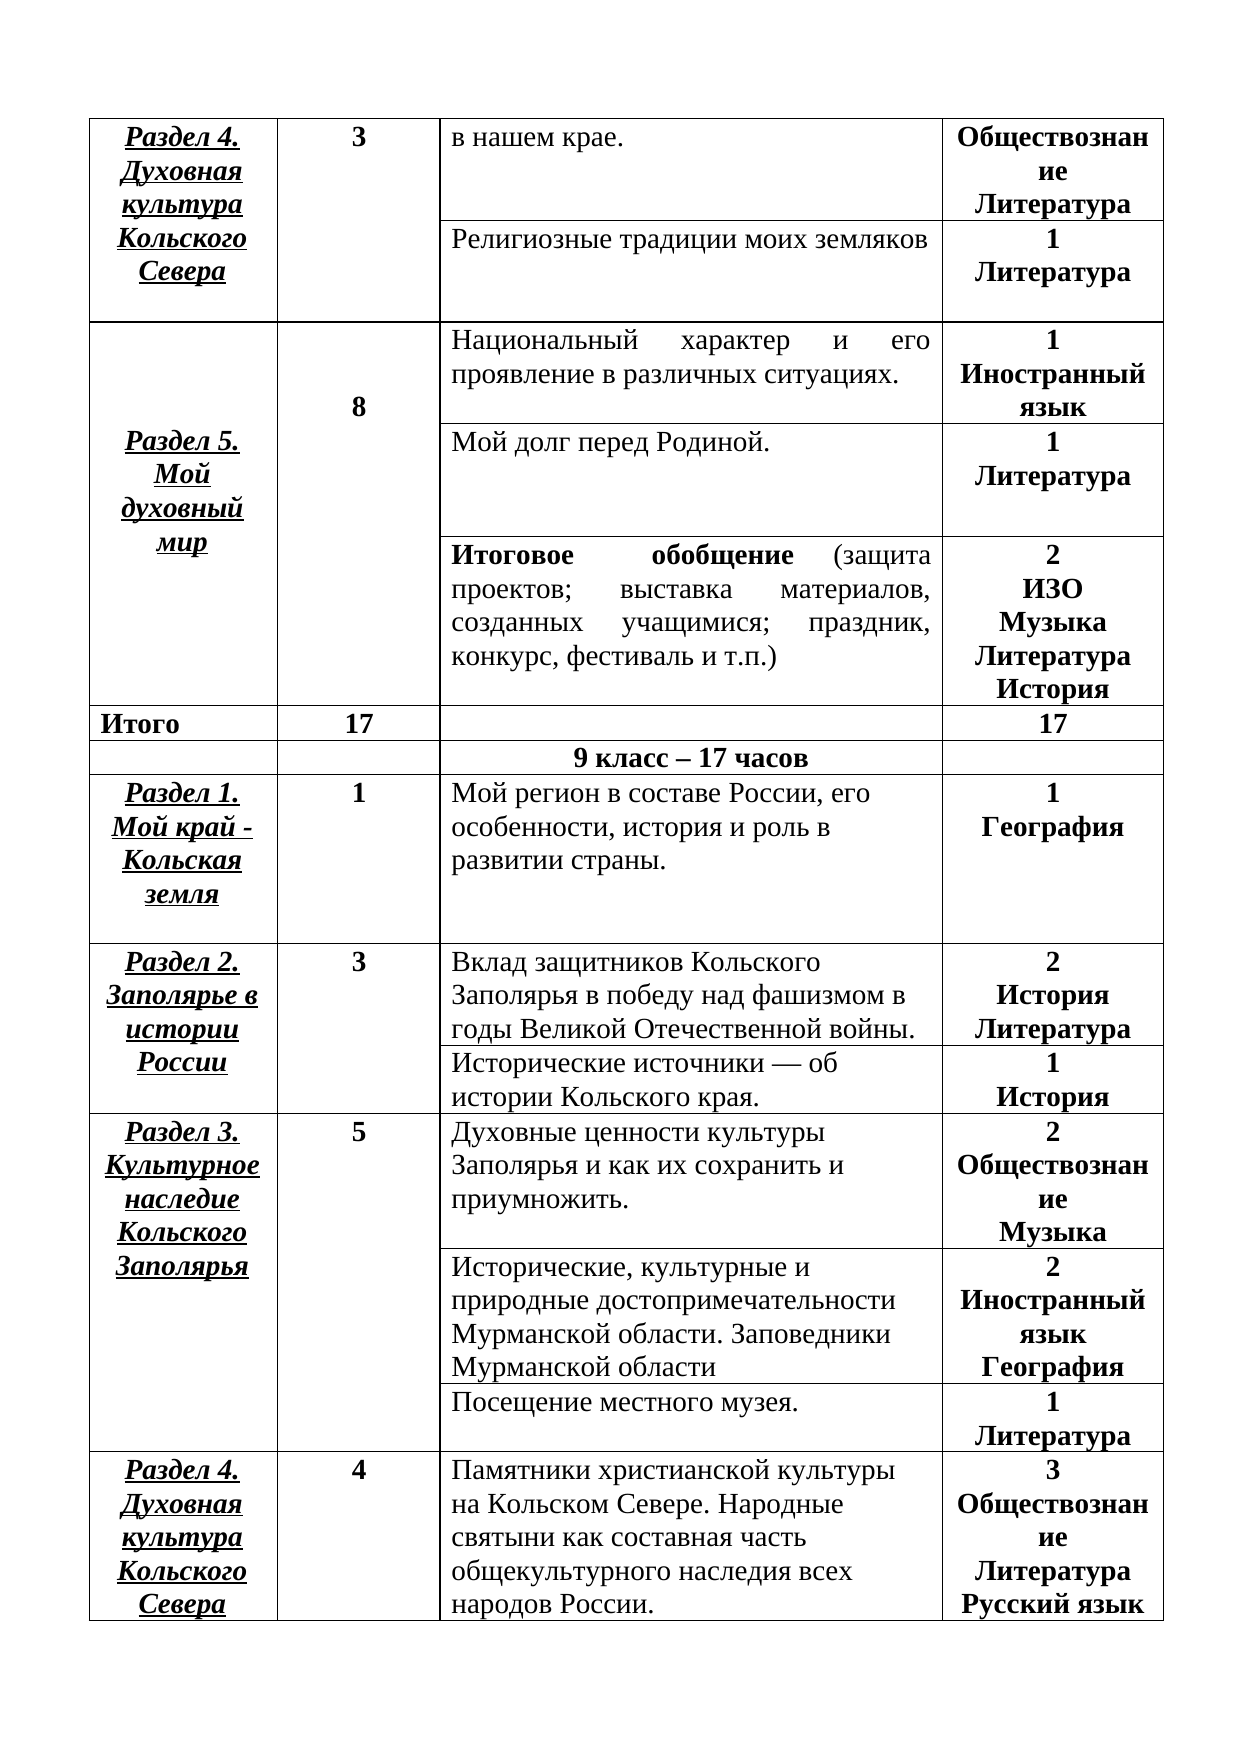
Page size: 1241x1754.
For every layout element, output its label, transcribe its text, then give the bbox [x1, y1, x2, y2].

table_cell [429, 741, 439, 774]
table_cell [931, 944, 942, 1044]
table_cell [278, 741, 289, 774]
table_cell Национальный характер и его проявление в различных ситуациях. [441, 323, 942, 423]
table_cell [943, 741, 953, 774]
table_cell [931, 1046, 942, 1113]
table_cell 4 [278, 1452, 439, 1620]
table_cell [441, 706, 451, 739]
table_cell Духовные ценности культуры Заполярья и как их сохранить и приумножить. [441, 1114, 942, 1248]
table_cell Посещение местного музея. [441, 1384, 942, 1451]
table_cell Мой регион в составе России, его особенности, история и роль в развитии страны. [441, 775, 942, 943]
table_cell 5 [278, 1114, 439, 1451]
table_cell 8 [278, 323, 439, 705]
table_cell [266, 741, 277, 774]
table_cell [931, 706, 942, 739]
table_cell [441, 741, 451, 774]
table_cell [1152, 741, 1163, 774]
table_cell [90, 119, 277, 321]
table_cell Раздел 1. Мой край - Кольская земля [90, 775, 277, 943]
table_cell Раздел 5. Мой духовный мир [90, 323, 277, 705]
table_cell [90, 741, 100, 774]
table_cell Раздел 3. Культурное наследие Кольского Заполярья [90, 1114, 277, 1451]
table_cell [441, 119, 942, 220]
table_cell Мой долг перед Родиной. [441, 424, 942, 536]
table_cell Итоговое обобщение (защита проектов; выставка материалов, созданных учащимися; праздник, конкурс, фестиваль и т.п.) [441, 537, 942, 705]
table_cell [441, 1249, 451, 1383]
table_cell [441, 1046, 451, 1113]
table_cell Раздел 2. Заполярье в истории России [90, 944, 277, 1113]
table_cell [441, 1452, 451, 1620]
table_cell Религиозные традиции моих земляков [441, 221, 942, 321]
table_cell 1 [278, 775, 439, 943]
table_cell 1 География [943, 775, 1163, 943]
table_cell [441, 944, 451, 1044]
table_cell 1 Литература [943, 424, 1163, 536]
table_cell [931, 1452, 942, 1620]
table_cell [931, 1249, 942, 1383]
table_cell 3 [278, 944, 439, 1113]
table_cell 3 [278, 119, 439, 321]
